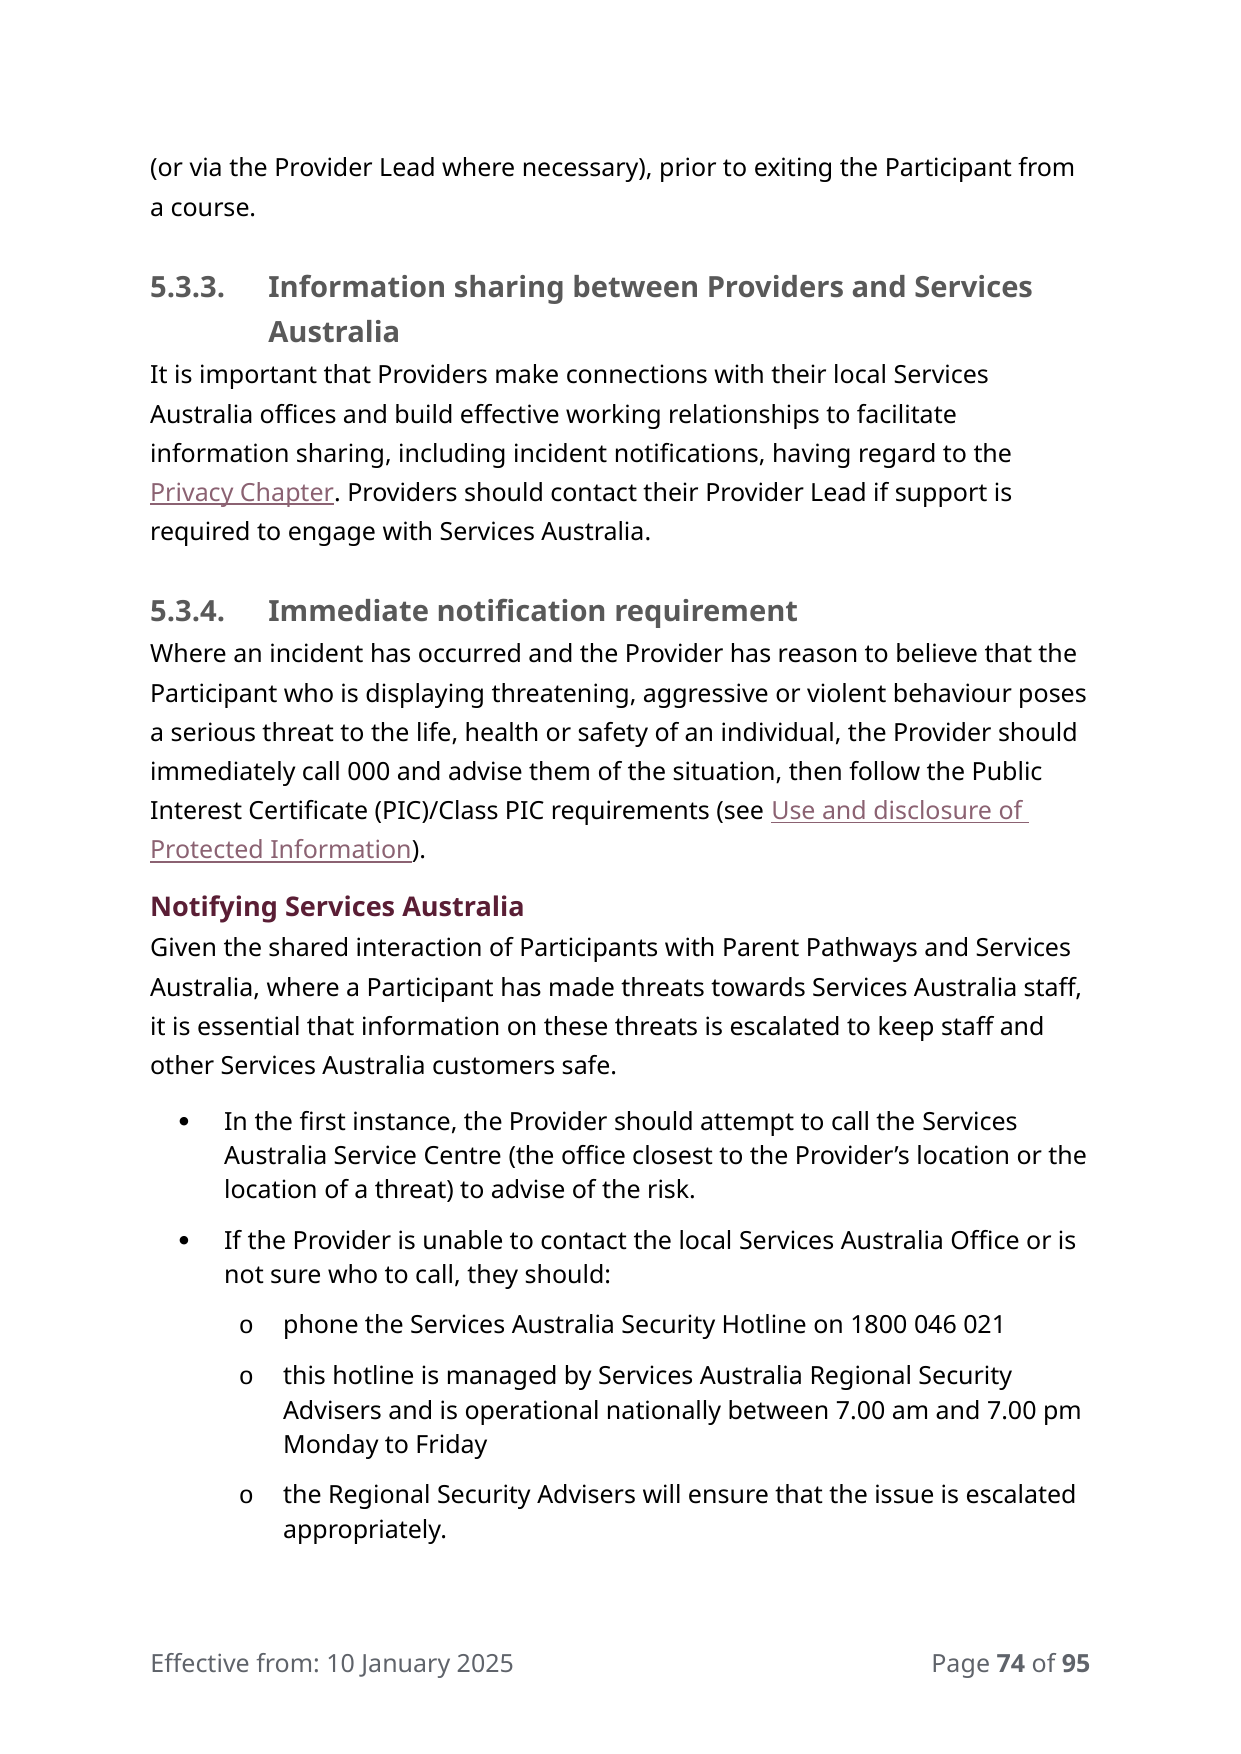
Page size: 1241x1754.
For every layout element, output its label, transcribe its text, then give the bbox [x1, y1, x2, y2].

text Given the shared interaction of Participants with Parent Pathways and Services Australia, where a Participant has made threats towards Services Australia staff, it is essential that information on these threats is escalated to keep staff and other Services Australia customers safe. [150, 930, 1090, 1082]
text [150, 150, 1090, 223]
text Where an incident has occurred and the Provider has reason to believe that the Participant who is displaying threatening, aggressive or violent behaviour poses a serious threat to the life, health or safety of an individual, the Provider should immediately call 000 and advise them of the situation, then follow the Public Interest Certificate (PIC)/Class PIC requirements (see Use and disclosure of Protected Information). [150, 636, 1090, 866]
text phone the Services Australia Security Hotline on 1800 046 021 [239, 1307, 1090, 1341]
text this hotline is managed by Services Australia Regional Security Advisers and is operational nationally between 7.00 am and 7.00 pm Monday to Friday [239, 1358, 1090, 1460]
text It is important that Providers make connections with their local Services Australia offices and build effective working relationships to facilitate information sharing, including incident notifications, having regard to the Privacy Chapter. Providers should contact their Provider Lead if support is required to engage with Services Australia. [150, 357, 1090, 548]
subtitle Immediate notification requirement [150, 590, 1090, 630]
text In the first instance, the Provider should attempt to call the Services Australia Service Centre (the office closest to the Provider’s location or the location of a threat) to advise of the risk. [179, 1103, 1090, 1206]
subtitle Information sharing between Providers and Services Australia [150, 266, 1090, 351]
text the Regional Security Advisers will ensure that the issue is escalated appropriately. [239, 1477, 1090, 1545]
subtitle Notifying Services Australia [150, 888, 1090, 924]
text If the Provider is unable to contact the local Services Australia Office or is not sure who to call, they should: [179, 1222, 1090, 1290]
